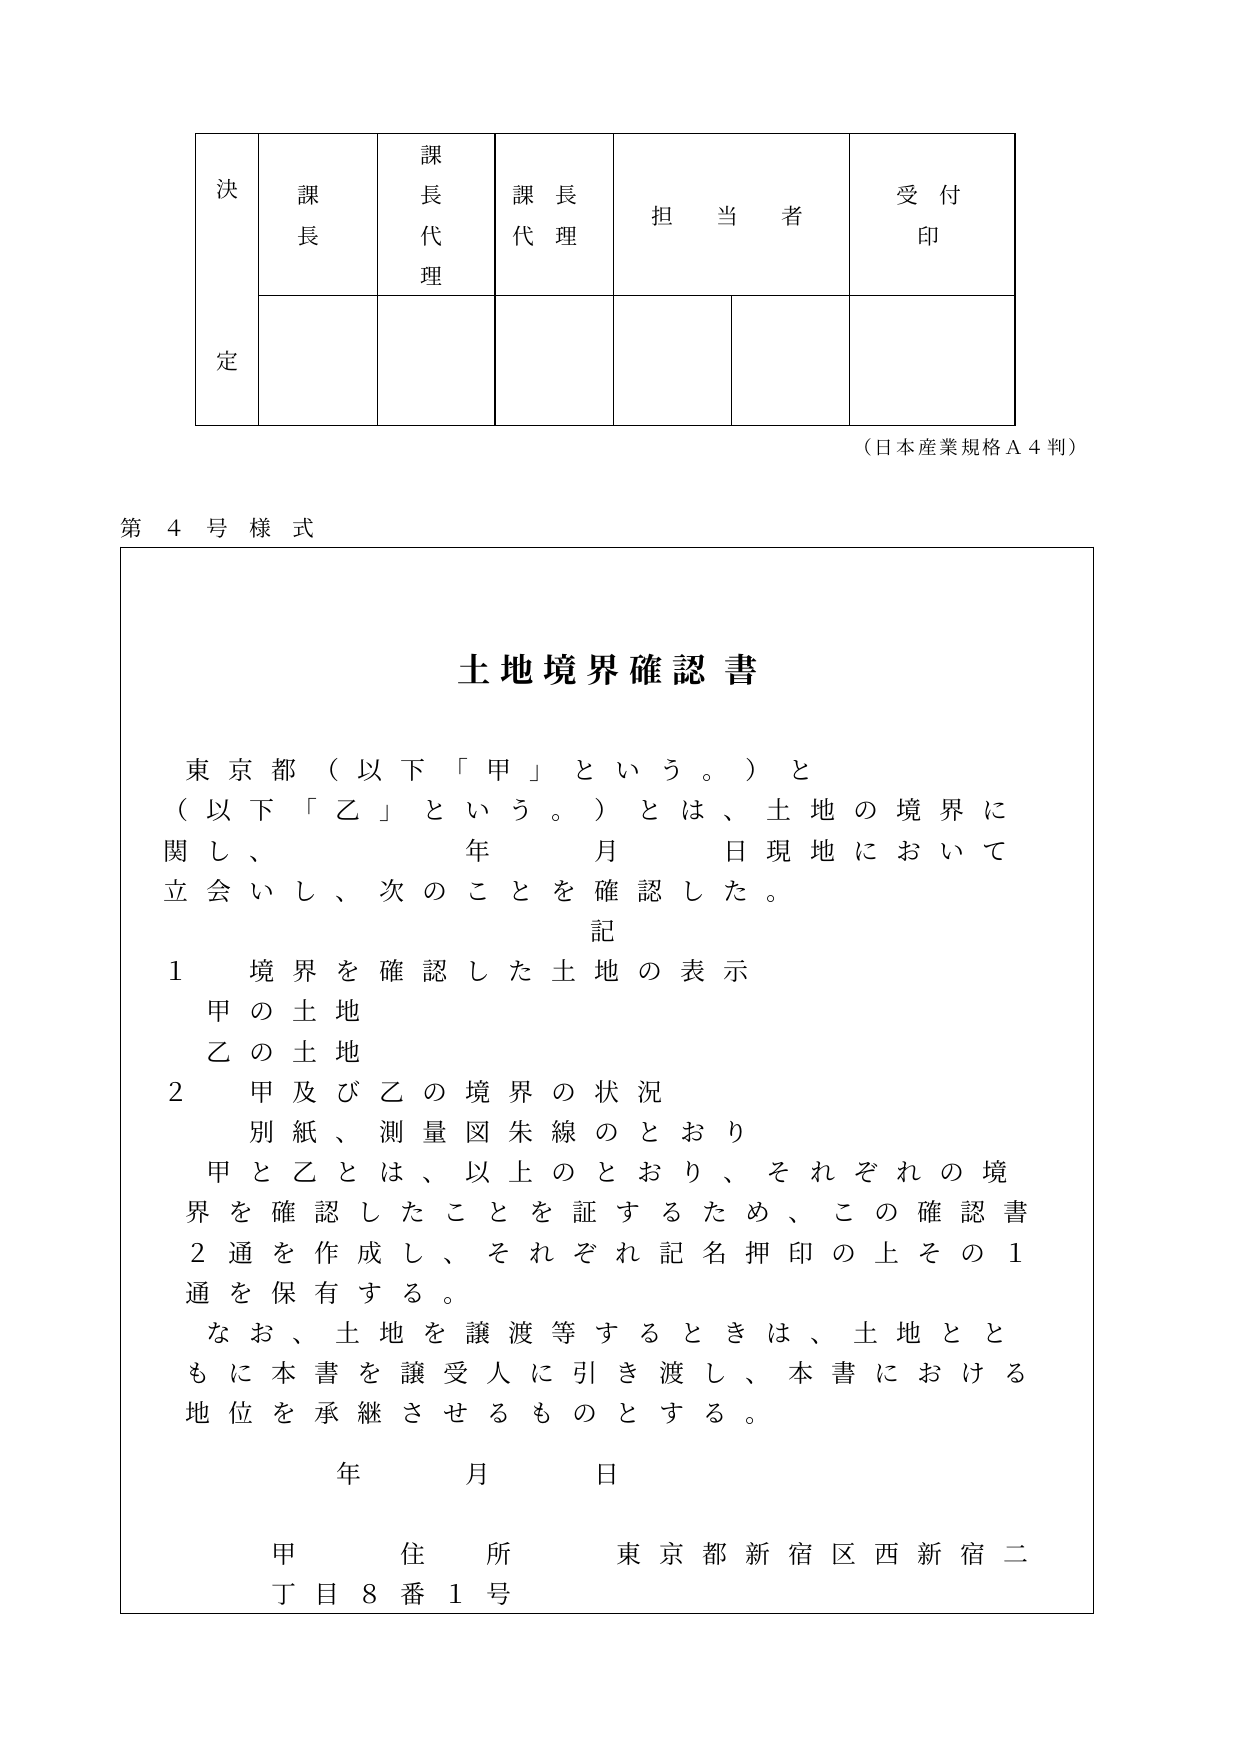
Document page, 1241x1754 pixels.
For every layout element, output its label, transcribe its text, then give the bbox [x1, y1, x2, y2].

table_cell [732, 296, 849, 425]
table_header 課長代理 [378, 134, 494, 295]
table_cell [259, 296, 377, 425]
table_cell [614, 296, 731, 425]
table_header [121, 548, 1093, 1613]
table_header 決 定 [196, 134, 258, 425]
table_header 課 長 [259, 134, 377, 295]
table_cell [850, 296, 1014, 425]
table_cell [496, 296, 613, 425]
table_header 課長代理 [496, 134, 613, 295]
table_header 担 当 者 [614, 134, 849, 295]
table_header 受付印 [850, 134, 1014, 295]
text （日本産業規格Ａ４判） [120, 426, 1090, 466]
table_cell [378, 296, 494, 425]
text 第４号様式 [120, 506, 1090, 547]
